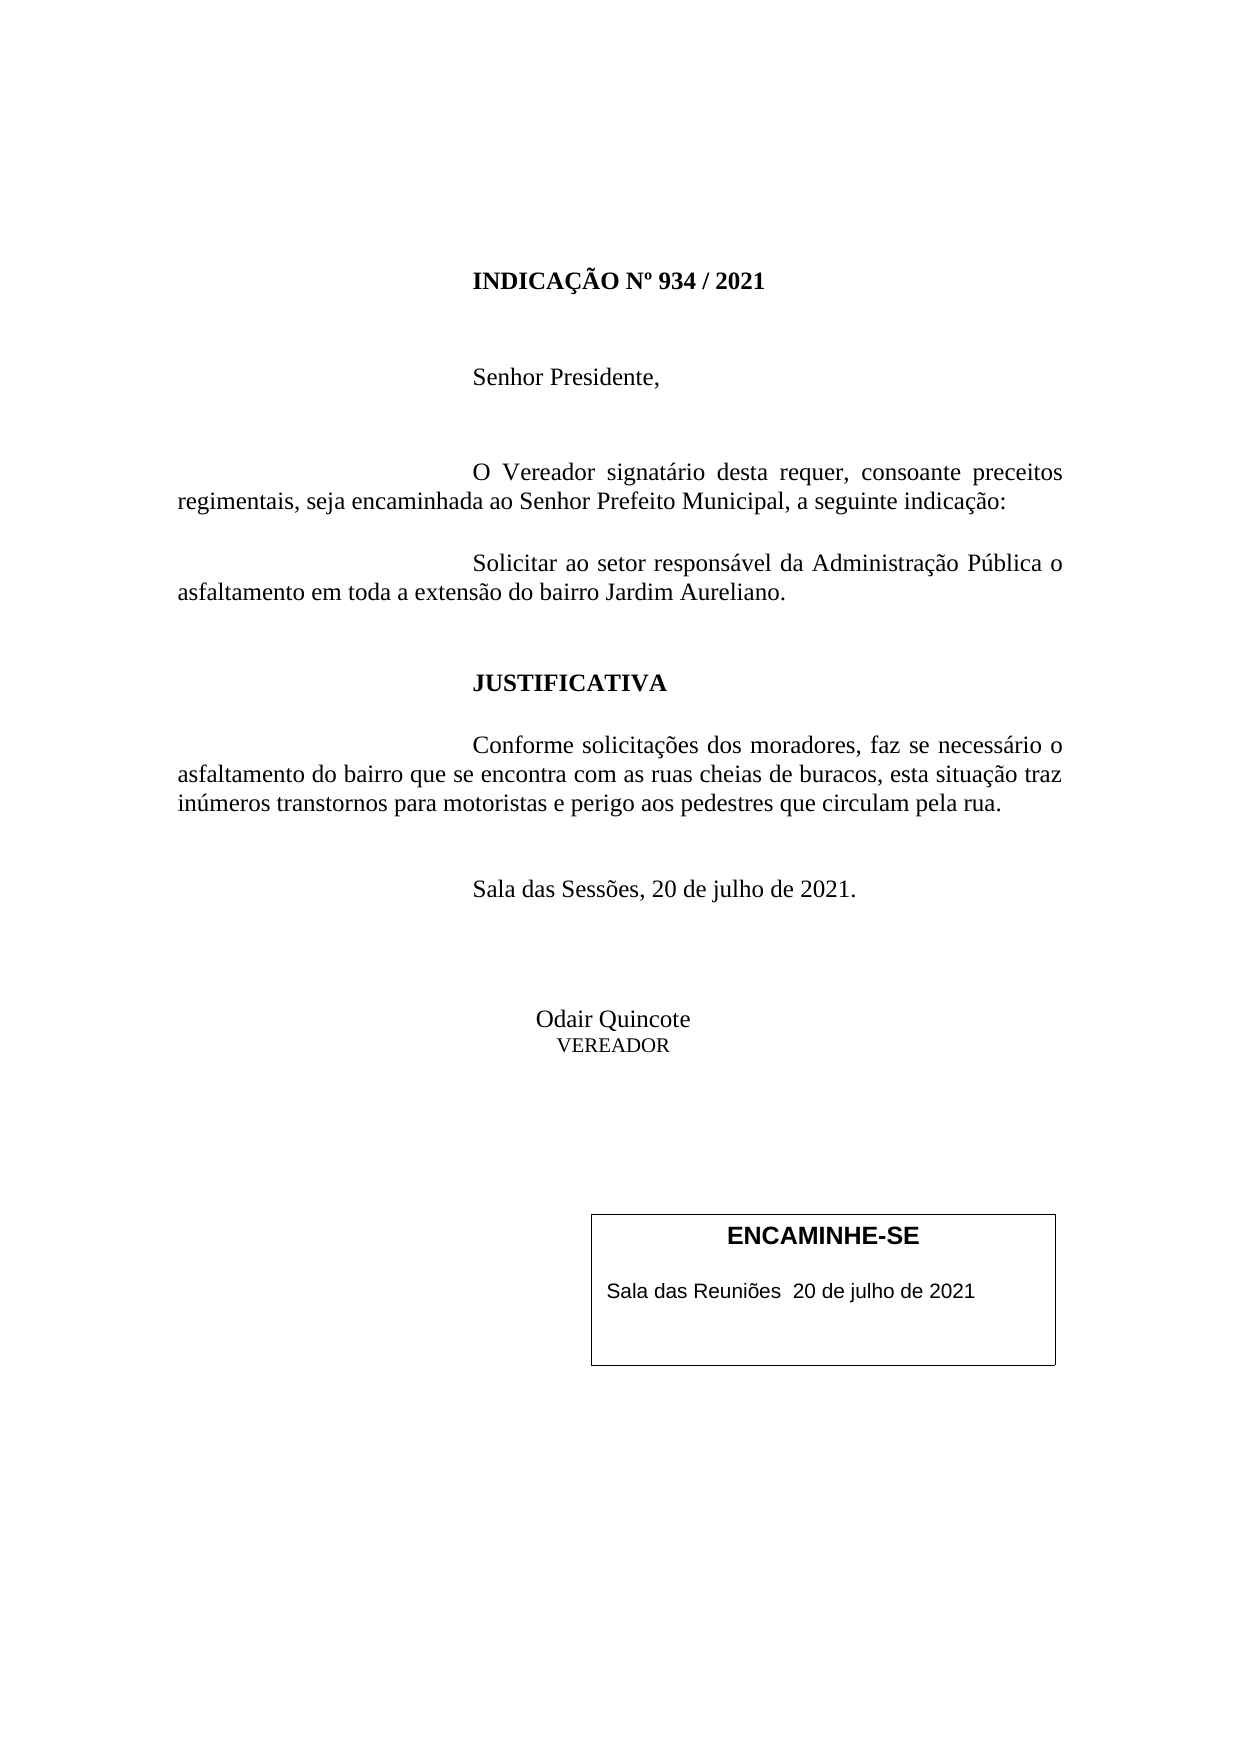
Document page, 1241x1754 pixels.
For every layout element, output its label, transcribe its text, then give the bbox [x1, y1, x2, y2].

table_cell VEREADOR [170, 1033, 1056, 1062]
text Senhor Presidente, [472, 362, 1063, 390]
text Sala das Sessões, 20 de julho de 2021. [472, 874, 1063, 903]
text JUSTIFICATIVA [177, 668, 1004, 697]
text Conforme solicitações dos moradores, faz se necessário o asfaltamento do bairro que se encontra com as ruas cheias de buracos, esta situação traz inúmeros transtornos para motoristas e perigo aos pedestres que circulam pela rua. [177, 731, 1063, 817]
text INDICAÇÃO Nº 934 / 2021 [472, 266, 1063, 294]
table_header Odair Quincote [170, 1004, 1056, 1032]
text Solicitar ao setor responsável da Administração Pública o asfaltamento em toda a extensão do bairro Jardim Aureliano. [177, 548, 1063, 606]
text O Vereador signatário desta requer, consoante preceitos regimentais, seja encaminhada ao Senhor Prefeito Municipal, a seguinte indicação: [177, 457, 1063, 515]
